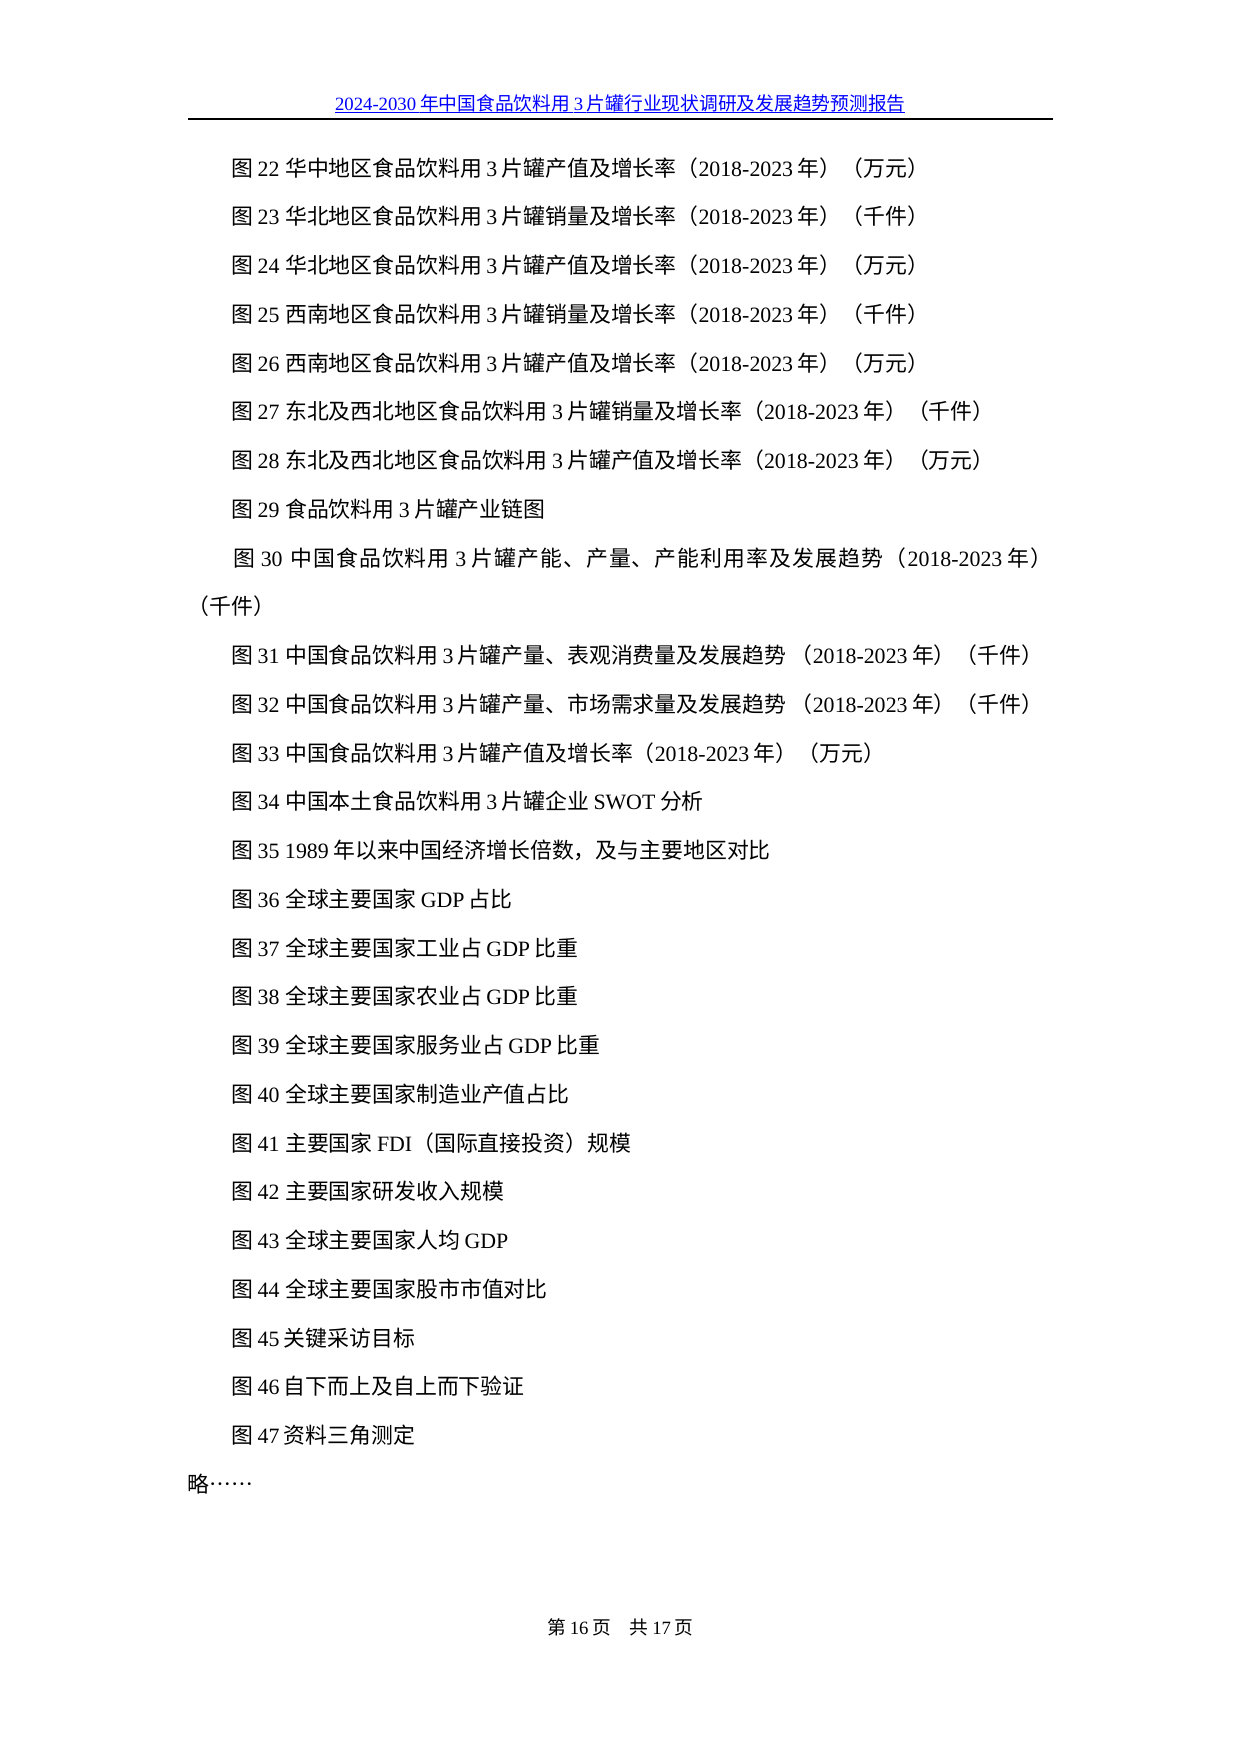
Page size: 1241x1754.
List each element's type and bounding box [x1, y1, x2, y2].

text [187, 150, 1053, 1499]
